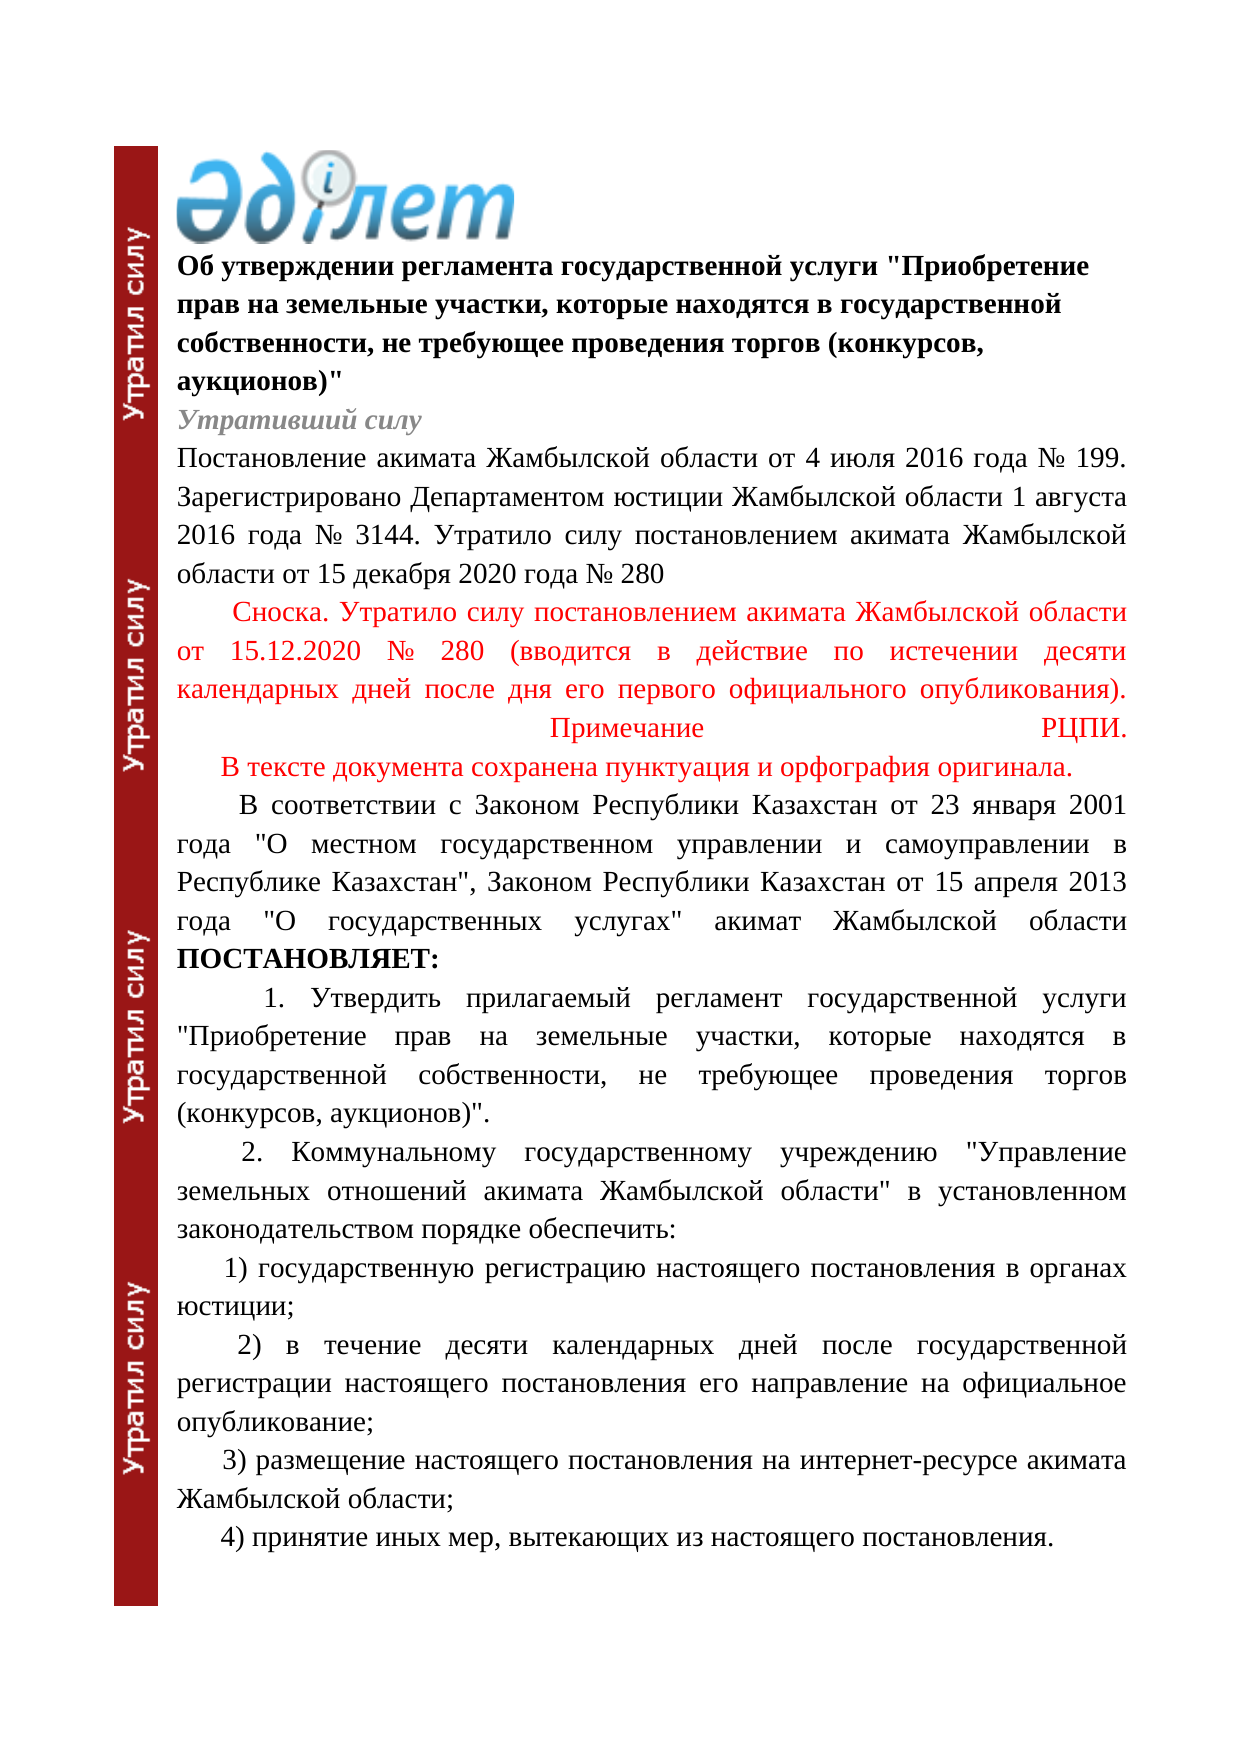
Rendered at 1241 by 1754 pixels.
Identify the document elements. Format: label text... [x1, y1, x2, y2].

text 4) принятие иных мер, вытекающих из настоящего постановления. [112, 1519, 1128, 1553]
picture [114, 435, 158, 440]
text Утративший силу [112, 402, 1128, 435]
text Постановление акимата Жамбылской области от 4 июля 2016 года № 199. Зарегистрировано Департаментом юстиции Жамбылской области 1 августа 2016 года № 3144. Утратило силу постановлением акимата Жамбылской области от 15 декабря 2020 года № 280 [112, 440, 1128, 589]
picture [114, 782, 158, 787]
picture [114, 1322, 158, 1327]
text 1. Утвердить прилагаемый регламент государственной услуги "Приобретение прав на земельные участки, которые находятся в государственной собственности, не требующее проведения торгов (конкурсов, аукционов)". [112, 980, 1128, 1129]
picture [114, 1245, 158, 1250]
picture [114, 975, 158, 980]
text 1) государственную регистрацию настоящего постановления в органах юстиции; [112, 1250, 1128, 1322]
text Сноска. Утратило силу постановлением акимата Жамбылской области от 15.12.2020 № 280 (вводится в действие по истечении десяти календарных дней после дня его первого официального опубликования). Примечание РЦПИ. В тексте документа сохранена пунктуация и орфография оригинала. [112, 594, 1128, 782]
picture [114, 397, 158, 402]
picture [114, 1553, 158, 1606]
picture [114, 1129, 158, 1134]
picture [176, 150, 515, 244]
text В соответствии с Законом Республики Казахстан от 23 января 2001 года "О местном государственном управлении и самоуправлении в Республике Казахстан", Законом Республики Казахстан от 15 апреля 2013 года "О государственных услугах" акимат Жамбылской области ПОСТАНОВЛЯЕТ: [112, 787, 1128, 975]
text Об утверждении регламента государственной услуги "Приобретение прав на земельные участки, которые находятся в государственной собственности, не требующее проведения торгов (конкурсов, аукционов)" [112, 248, 1128, 397]
text 3) размещение настоящего постановления на интернет-ресурсе акимата Жамбылской области; [112, 1442, 1128, 1514]
picture [114, 146, 158, 248]
picture [114, 1437, 158, 1442]
picture [114, 1514, 158, 1519]
text 2) в течение десяти календарных дней после государственной регистрации настоящего постановления его направление на официальное опубликование; [112, 1327, 1128, 1437]
text 2. Коммунальному государственному учреждению "Управление земельных отношений акимата Жамбылской области" в установленном законодательством порядке обеспечить: [112, 1134, 1128, 1245]
picture [114, 589, 158, 594]
